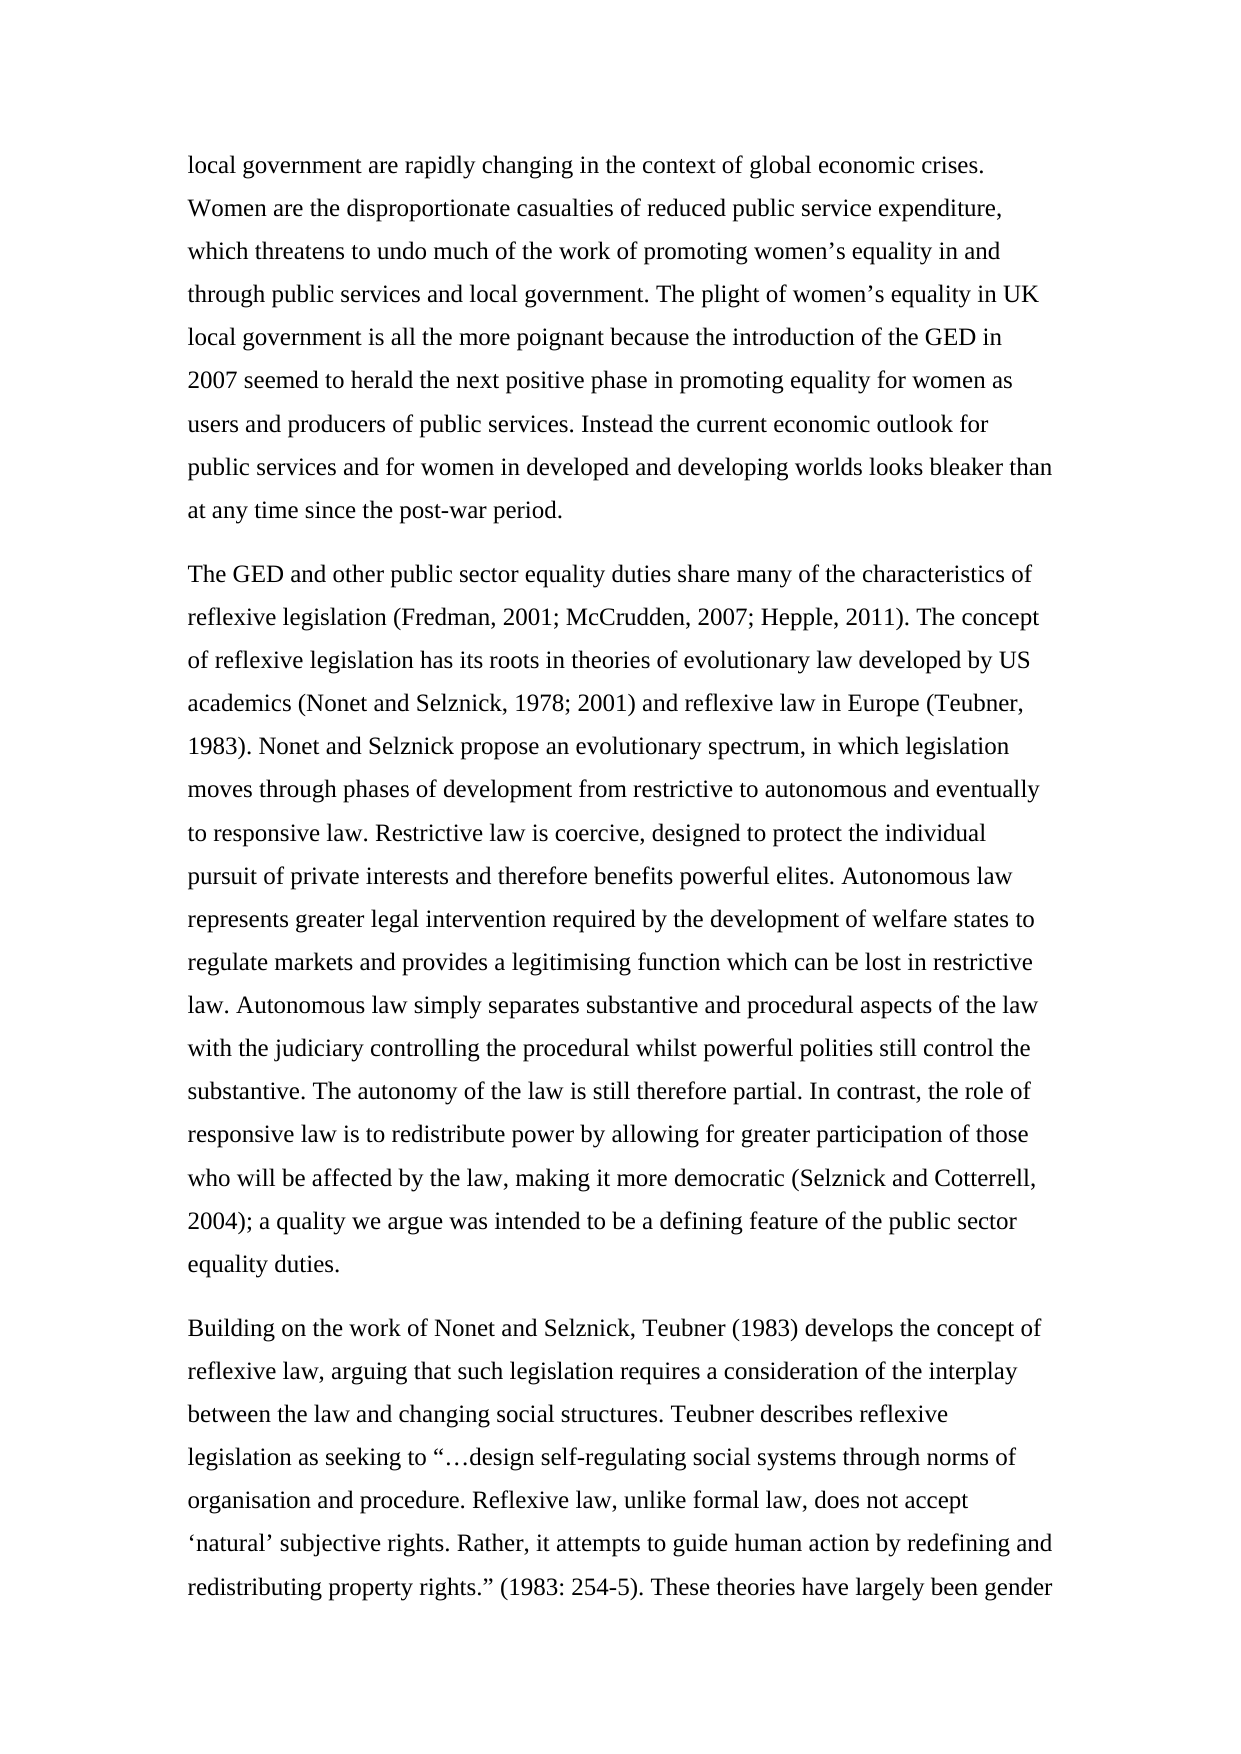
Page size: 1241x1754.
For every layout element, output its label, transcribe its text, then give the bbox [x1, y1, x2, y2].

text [187, 150, 1053, 524]
text The GED and other public sector equality duties share many of the characteristics of reflexive legislation (Fredman, 2001; McCrudden, 2007; Hepple, 2011). The concept of reflexive legislation has its roots in theories of evolutionary law developed by US academics (Nonet and Selznick, 1978; 2001) and reflexive law in Europe (Teubner, 1983). Nonet and Selznick propose an evolutionary spectrum, in which legislation moves through phases of development from restrictive to autonomous and eventually to responsive law. Restrictive law is coercive, designed to protect the individual pursuit of private interests and therefore benefits powerful elites. Autonomous law represents greater legal intervention required by the development of welfare states to regulate markets and provides a legitimising function which can be lost in restrictive law. Autonomous law simply separates substantive and procedural aspects of the law with the judiciary controlling the procedural whilst powerful polities still control the substantive. The autonomy of the law is still therefore partial. In contrast, the role of responsive law is to redistribute power by allowing for greater participation of those who will be affected by the law, making it more democratic (Selznick and Cotterrell, 2004); a quality we argue was intended to be a defining feature of the public sector equality duties. [187, 559, 1053, 1278]
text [187, 1313, 1053, 1600]
